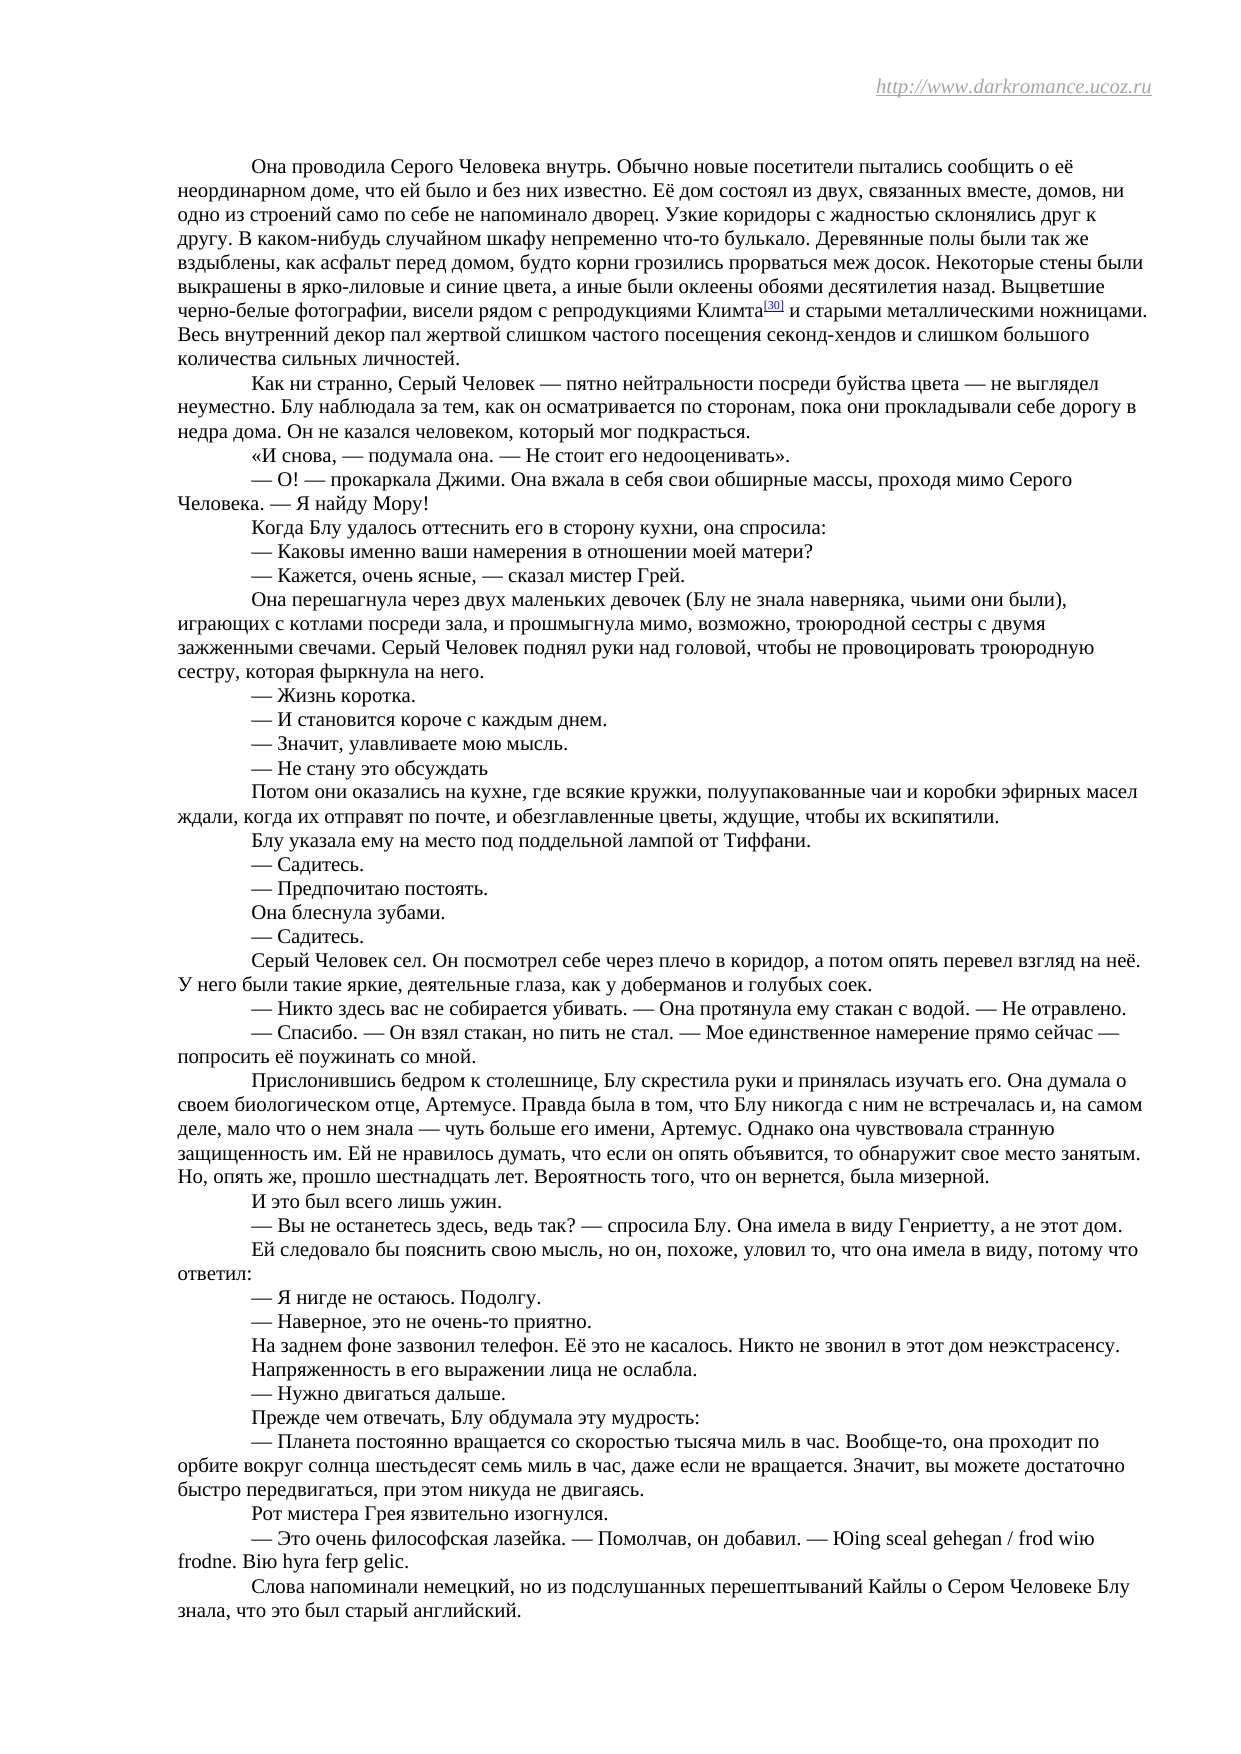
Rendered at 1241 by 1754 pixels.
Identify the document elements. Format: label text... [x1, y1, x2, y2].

text Прежде чем отвечать, Блу обдумала эту мудрость: [177, 1405, 1152, 1429]
text Серый Человек сел. Он посмотрел себе через плечо в коридор, а потом опять перевел взгляд на неё. У него были такие яркие, деятельные глаза, как у доберманов и голубых соек. [177, 948, 1152, 996]
text — И становится короче с каждым днем. [177, 707, 1152, 731]
text — Это очень философская лазейка. — Помолчав, он добавил. — Юing sceal gehegan / frod wiю frodne. Biю hyra ferр gelic. [177, 1525, 1152, 1573]
text — Не стану это обсуждать [177, 755, 1152, 779]
text И это был всего лишь ужин. [177, 1188, 1152, 1213]
text Напряженность в его выражении лица не ослабла. [177, 1357, 1152, 1381]
text — Кажется, очень ясные, — сказал мистер Грей. [177, 563, 1152, 587]
text Когда Блу удалось оттеснить его в сторону кухни, она спросила: [177, 515, 1152, 539]
text — Садитесь. [177, 852, 1152, 876]
text Она перешагнула через двух маленьких девочек (Блу не знала наверняка, чьими они были), играющих с котлами посреди зала, и прошмыгнула мимо, возможно, троюродной сестры с двумя зажженными свечами. Серый Человек поднял руки над головой, чтобы не провоцировать троюродную сестру, которая фыркнула на него. [177, 587, 1152, 683]
text Прислонившись бедром к столешнице, Блу скрестила руки и принялась изучать его. Она думала о своем биологическом отце, Артемусе. Правда была в том, что Блу никогда с ним не встречалась и, на самом деле, мало что о нем знала — чуть больше его имени, Артемус. Однако она чувствовала странную защищенность им. Ей не нравилось думать, что если он опять объявится, то обнаружит свое место занятым. Но, опять же, прошло шестнадцать лет. Вероятность того, что он вернется, была мизерной. [177, 1068, 1152, 1188]
text Она проводила Серого Человека внутрь. Обычно новые посетители пытались сообщить о её неординарном доме, что ей было и без них известно. Её дом состоял из двух, связанных вместе, домов, ни одно из строений само по себе не напоминало дворец. Узкие коридоры с жадностью склонялись друг к другу. В каком-нибудь случайном шкафу непременно что-то булькало. Деревянные полы были так же вздыблены, как асфальт перед домом, будто корни грозились прорваться меж досок. Некоторые стены были выкрашены в ярко-лиловые и синие цвета, а иные были оклеены обоями десятилетия назад. Выцветшие черно-белые фотографии, висели рядом с репродукциями Климта[30] и старыми металлическими ножницами. Весь внутренний декор пал жертвой слишком частого посещения секонд-хендов и слишком большого количества сильных личностей. [177, 154, 1152, 370]
text — Планета постоянно вращается со скоростью тысяча миль в час. Вообще-то, она проходит по орбите вокруг солнца шестьдесят семь миль в час, даже если не вращается. Значит, вы можете достаточно быстро передвигаться, при этом никуда не двигаясь. [177, 1429, 1152, 1501]
text Слова напоминали немецкий, но из подслушанных перешептываний Кайлы о Сером Человеке Блу знала, что это был старый английский. [177, 1573, 1152, 1622]
text — Вы не останетесь здесь, ведь так? — спросила Блу. Она имела в виду Генриетту, а не этот дом. [177, 1213, 1152, 1237]
text — Спасибо. — Он взял стакан, но пить не стал. — Мое единственное намерение прямо сейчас — попросить её поужинать со мной. [177, 1020, 1152, 1068]
text Рот мистера Грея язвительно изогнулся. [177, 1501, 1152, 1525]
text Ей следовало бы пояснить свою мысль, но он, похоже, уловил то, что она имела в виду, потому что ответил: [177, 1237, 1152, 1285]
text — О! — прокаркала Джими. Она вжала в себя свои обширные массы, проходя мимо Серого Человека. — Я найду Мору! [177, 467, 1152, 515]
text — Предпочитаю постоять. [177, 876, 1152, 900]
text — Значит, улавливаете мою мысль. [177, 731, 1152, 755]
text Блу указала ему на место под поддельной лампой от Тиффани. [177, 828, 1152, 852]
text Она блеснула зубами. [177, 900, 1152, 924]
text На заднем фоне зазвонил телефон. Её это не касалось. Никто не звонил в этот дом неэкстрасенсу. [177, 1333, 1152, 1357]
text «И снова, — подумала она. — Не стоит его недооценивать». [177, 443, 1152, 467]
text Потом они оказались на кухне, где всякие кружки, полуупакованные чаи и коробки эфирных масел ждали, когда их отправят по почте, и обезглавленные цветы, ждущие, чтобы их вскипятили. [177, 779, 1152, 828]
text — Я нигде не остаюсь. Подолгу. [177, 1285, 1152, 1309]
text Как ни странно, Серый Человек — пятно нейтральности посреди буйства цвета — не выглядел неуместно. Блу наблюдала за тем, как он осматривается по сторонам, пока они прокладывали себе дорогу в недра дома. Он не казался человеком, который мог подкрасться. [177, 370, 1152, 443]
text — Жизнь коротка. [177, 683, 1152, 707]
text — Каковы именно ваши намерения в отношении моей матери? [177, 539, 1152, 563]
text — Никто здесь вас не собирается убивать. — Она протянула ему стакан с водой. — Не отравлено. [177, 996, 1152, 1020]
text — Нужно двигаться дальше. [177, 1381, 1152, 1405]
text — Садитесь. [177, 924, 1152, 948]
text — Наверное, это не очень-то приятно. [177, 1309, 1152, 1333]
